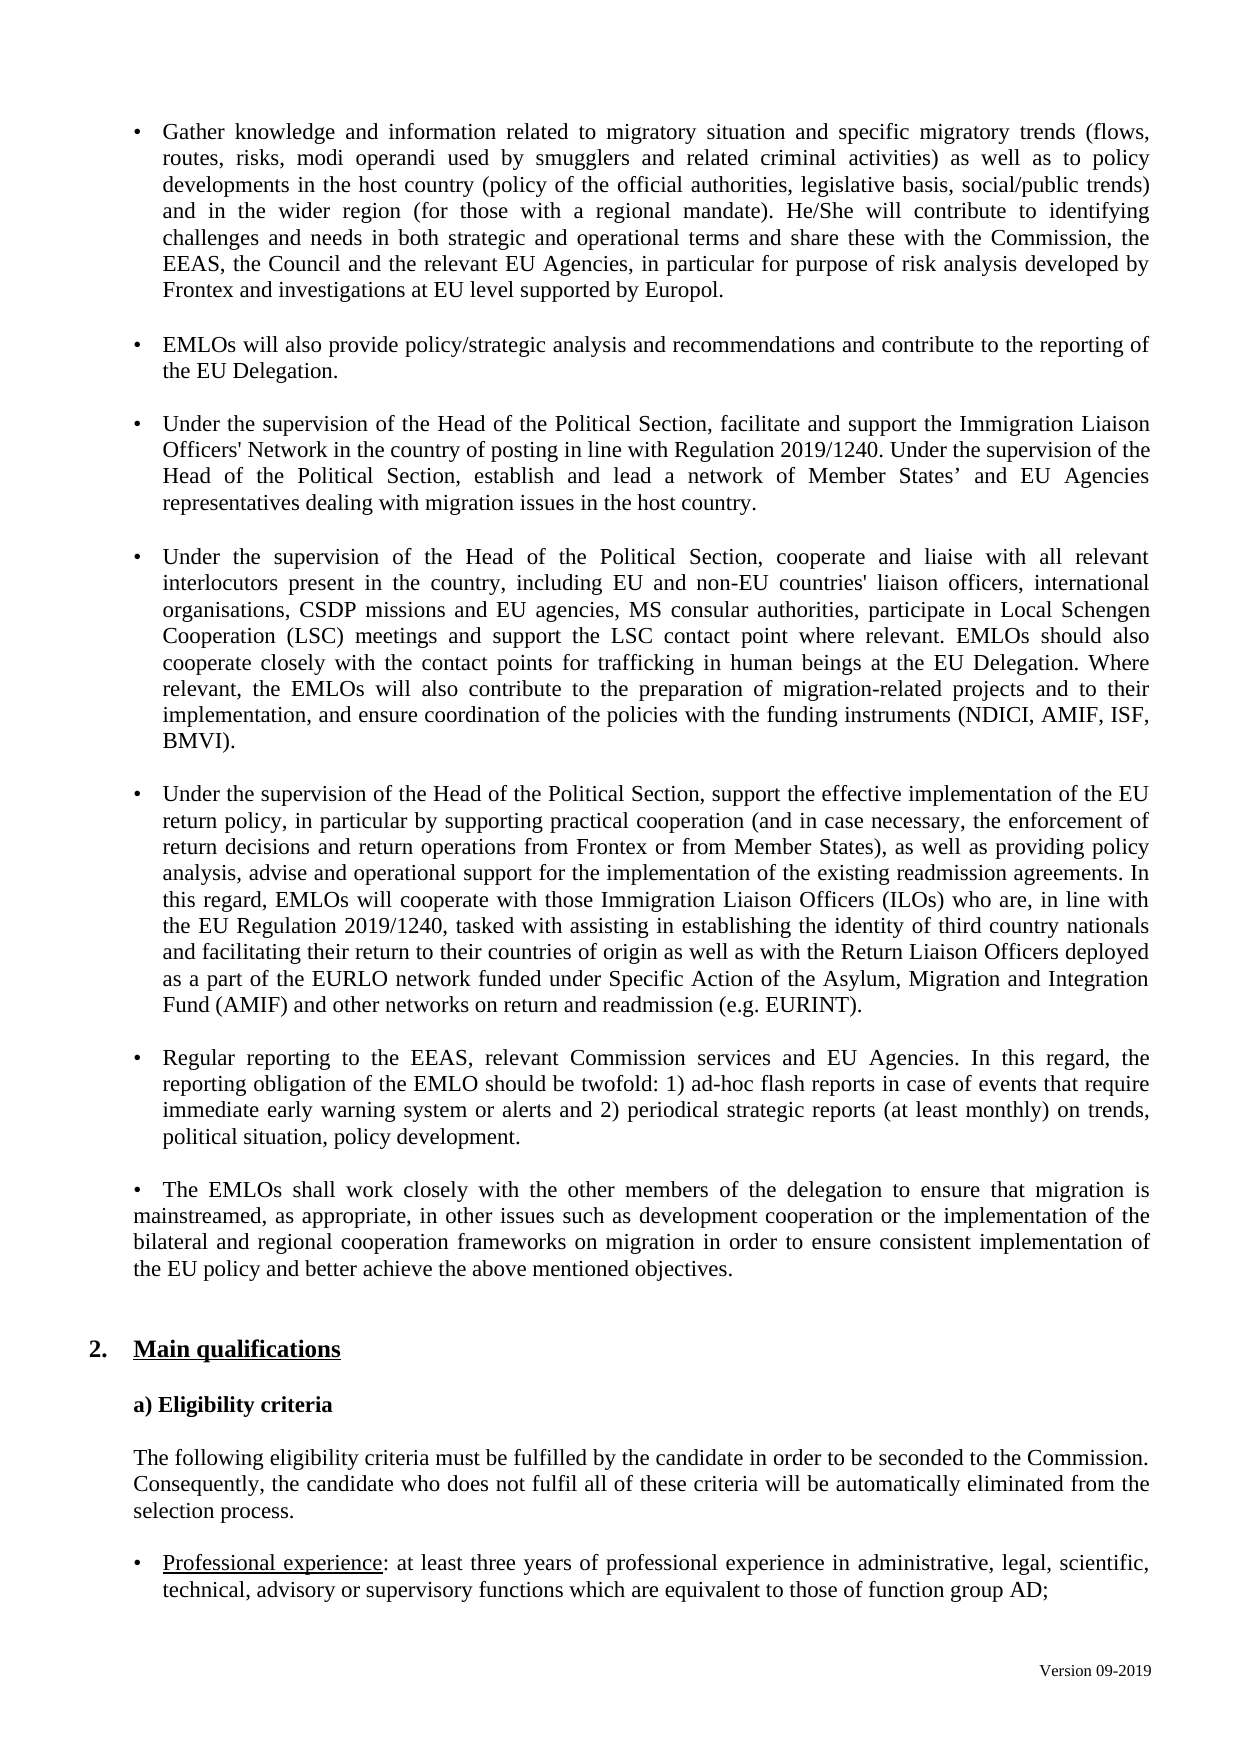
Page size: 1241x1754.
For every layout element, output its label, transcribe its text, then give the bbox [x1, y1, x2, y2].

text 2. Main qualifications [89, 1334, 1152, 1362]
text • EMLOs will also provide policy/strategic analysis and recommendations and contribute to the reporting of the EU Delegation. [133, 331, 1152, 383]
text The following eligibility criteria must be fulfilled by the candidate in order to be seconded to the Commission. Consequently, the candidate who does not fulfil all of these criteria will be automatically eliminated from the selection process. [133, 1444, 1152, 1523]
text • Professional experience: at least three years of professional experience in administrative, legal, scientific, technical, advisory or supervisory functions which are equivalent to those of function group AD; [133, 1549, 1152, 1602]
text • Gather knowledge and information related to migratory situation and specific migratory trends (flows, routes, risks, modi operandi used by smugglers and related criminal activities) as well as to policy developments in the host country (policy of the official authorities, legislative basis, social/public trends) and in the wider region (for those with a regional mandate). He/She will contribute to identifying challenges and needs in both strategic and operational terms and share these with the Commission, the EEAS, the Council and the relevant EU Agencies, in particular for purpose of risk analysis developed by Frontex and investigations at EU level supported by Europol. [133, 118, 1152, 303]
text • Under the supervision of the Head of the Political Section, cooperate and liaise with all relevant interlocutors present in the country, including EU and non-EU countries' liaison officers, international organisations, CSDP missions and EU agencies, MS consular authorities, participate in Local Schengen Cooperation (LSC) meetings and support the LSC contact point where relevant. EMLOs should also cooperate closely with the contact points for trafficking in human beings at the EU Delegation. Where relevant, the EMLOs will also contribute to the preparation of migration-related projects and to their implementation, and ensure coordination of the policies with the funding instruments (NDICI, AMIF, ISF, BMVI). [133, 543, 1152, 754]
text • Regular reporting to the EEAS, relevant Commission services and EU Agencies. In this regard, the reporting obligation of the EMLO should be twofold: 1) ad-hoc flash reports in case of events that require immediate early warning system or alerts and 2) periodical strategic reports (at least monthly) on trends, political situation, policy development. [133, 1044, 1152, 1149]
text • Under the supervision of the Head of the Political Section, support the effective implementation of the EU return policy, in particular by supporting practical cooperation (and in case necessary, the enforcement of return decisions and return operations from Frontex or from Member States), as well as providing policy analysis, advise and operational support for the implementation of the existing readmission agreements. In this regard, EMLOs will cooperate with those Immigration Liaison Officers (ILOs) who are, in line with the EU Regulation 2019/1240, tasked with assisting in establishing the identity of third country nationals and facilitating their return to their countries of origin as well as with the Return Liaison Officers deployed as a part of the EURLO network funded under Specific Action of the Asylum, Migration and Integration Fund (AMIF) and other networks on return and readmission (e.g. EURINT). [133, 780, 1152, 1017]
text • Under the supervision of the Head of the Political Section, facilitate and support the Immigration Liaison Officers' Network in the country of posting in line with Regulation 2019/1240. Under the supervision of the Head of the Political Section, establish and lead a network of Member States’ and EU Agencies representatives dealing with migration issues in the host country. [133, 410, 1152, 515]
text • The EMLOs shall work closely with the other members of the delegation to ensure that migration is mainstreamed, as appropriate, in other issues such as development cooperation or the implementation of the bilateral and regional cooperation frameworks on migration in order to ensure consistent implementation of the EU policy and better achieve the above mentioned objectives. [133, 1176, 1152, 1281]
text a) Eligibility criteria [133, 1391, 1152, 1418]
